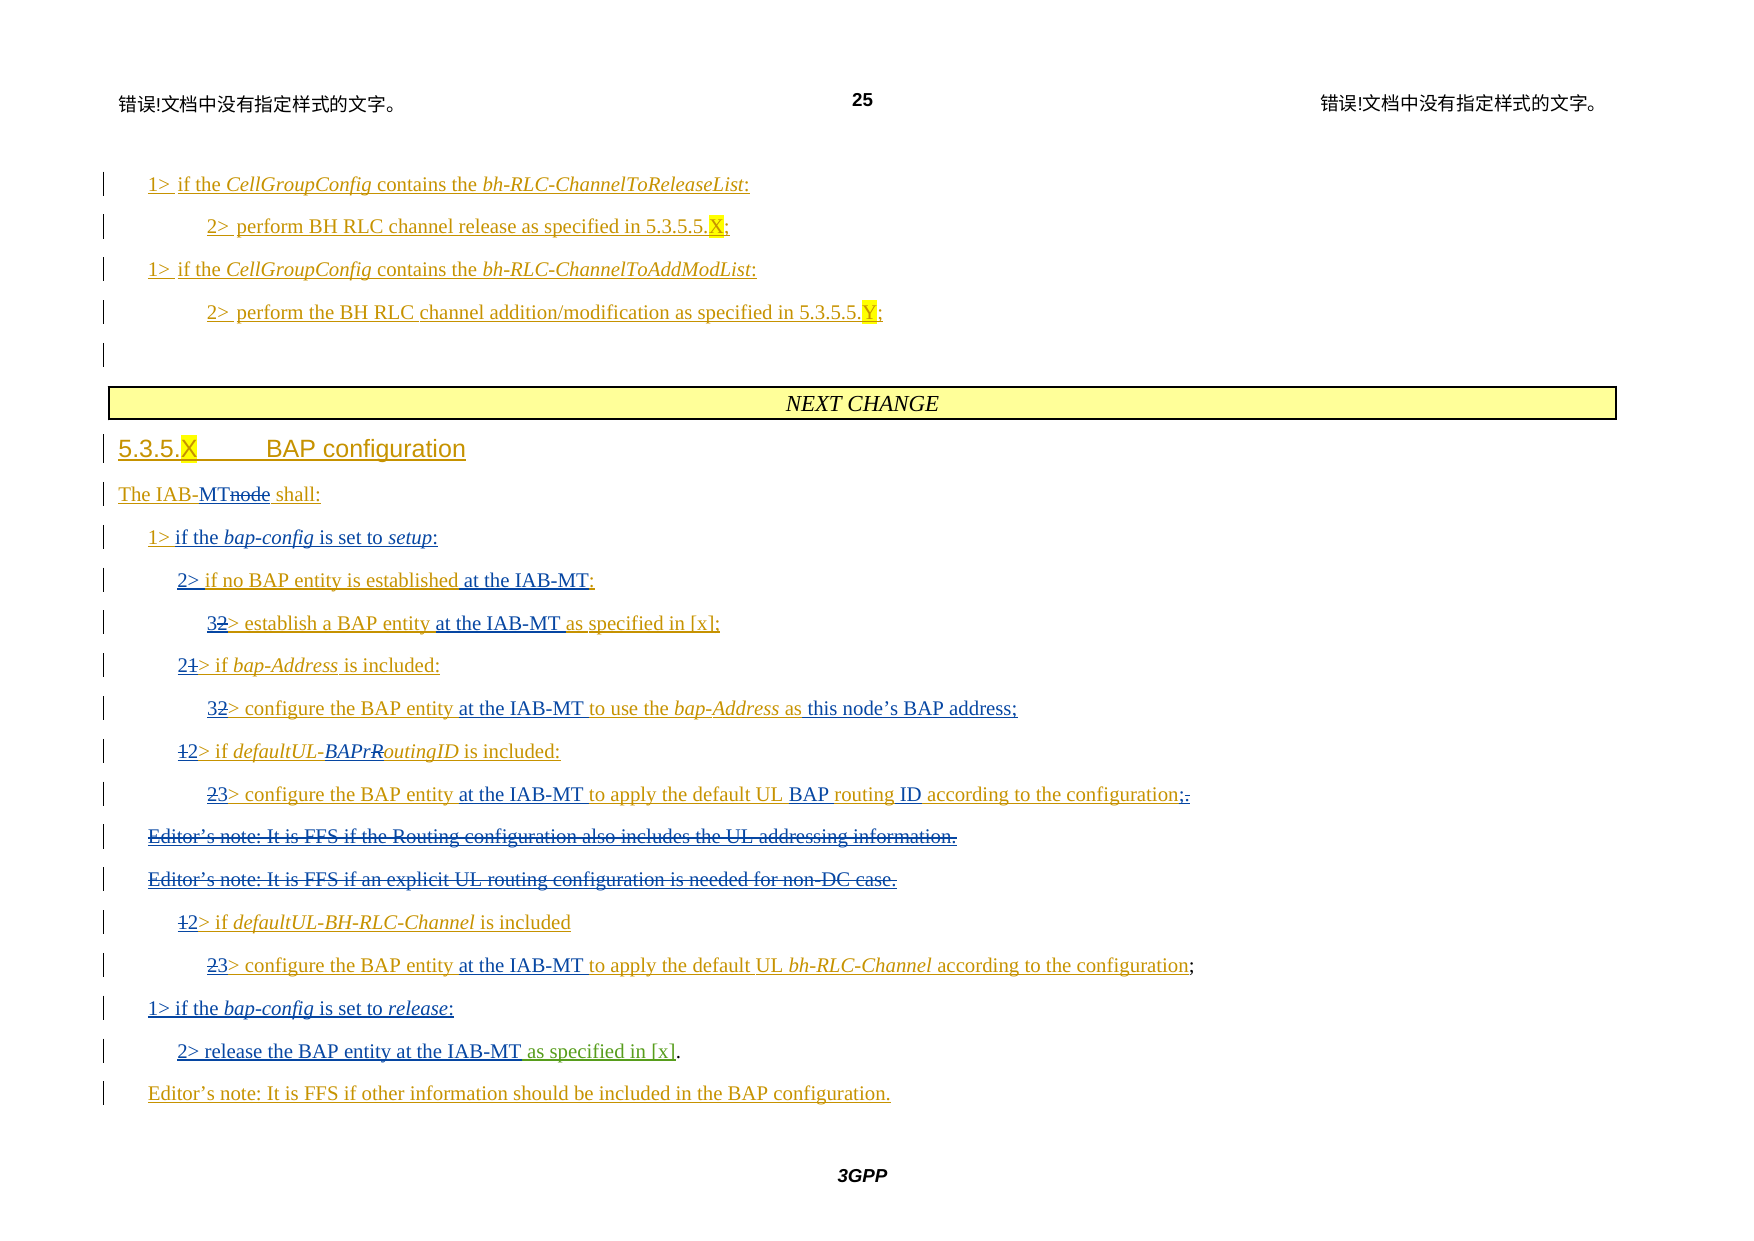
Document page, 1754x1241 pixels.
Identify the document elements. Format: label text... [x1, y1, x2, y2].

text . [177, 1038, 1606, 1063]
text ; [177, 953, 1606, 977]
text NEXT CHANGE [110, 388, 1615, 418]
